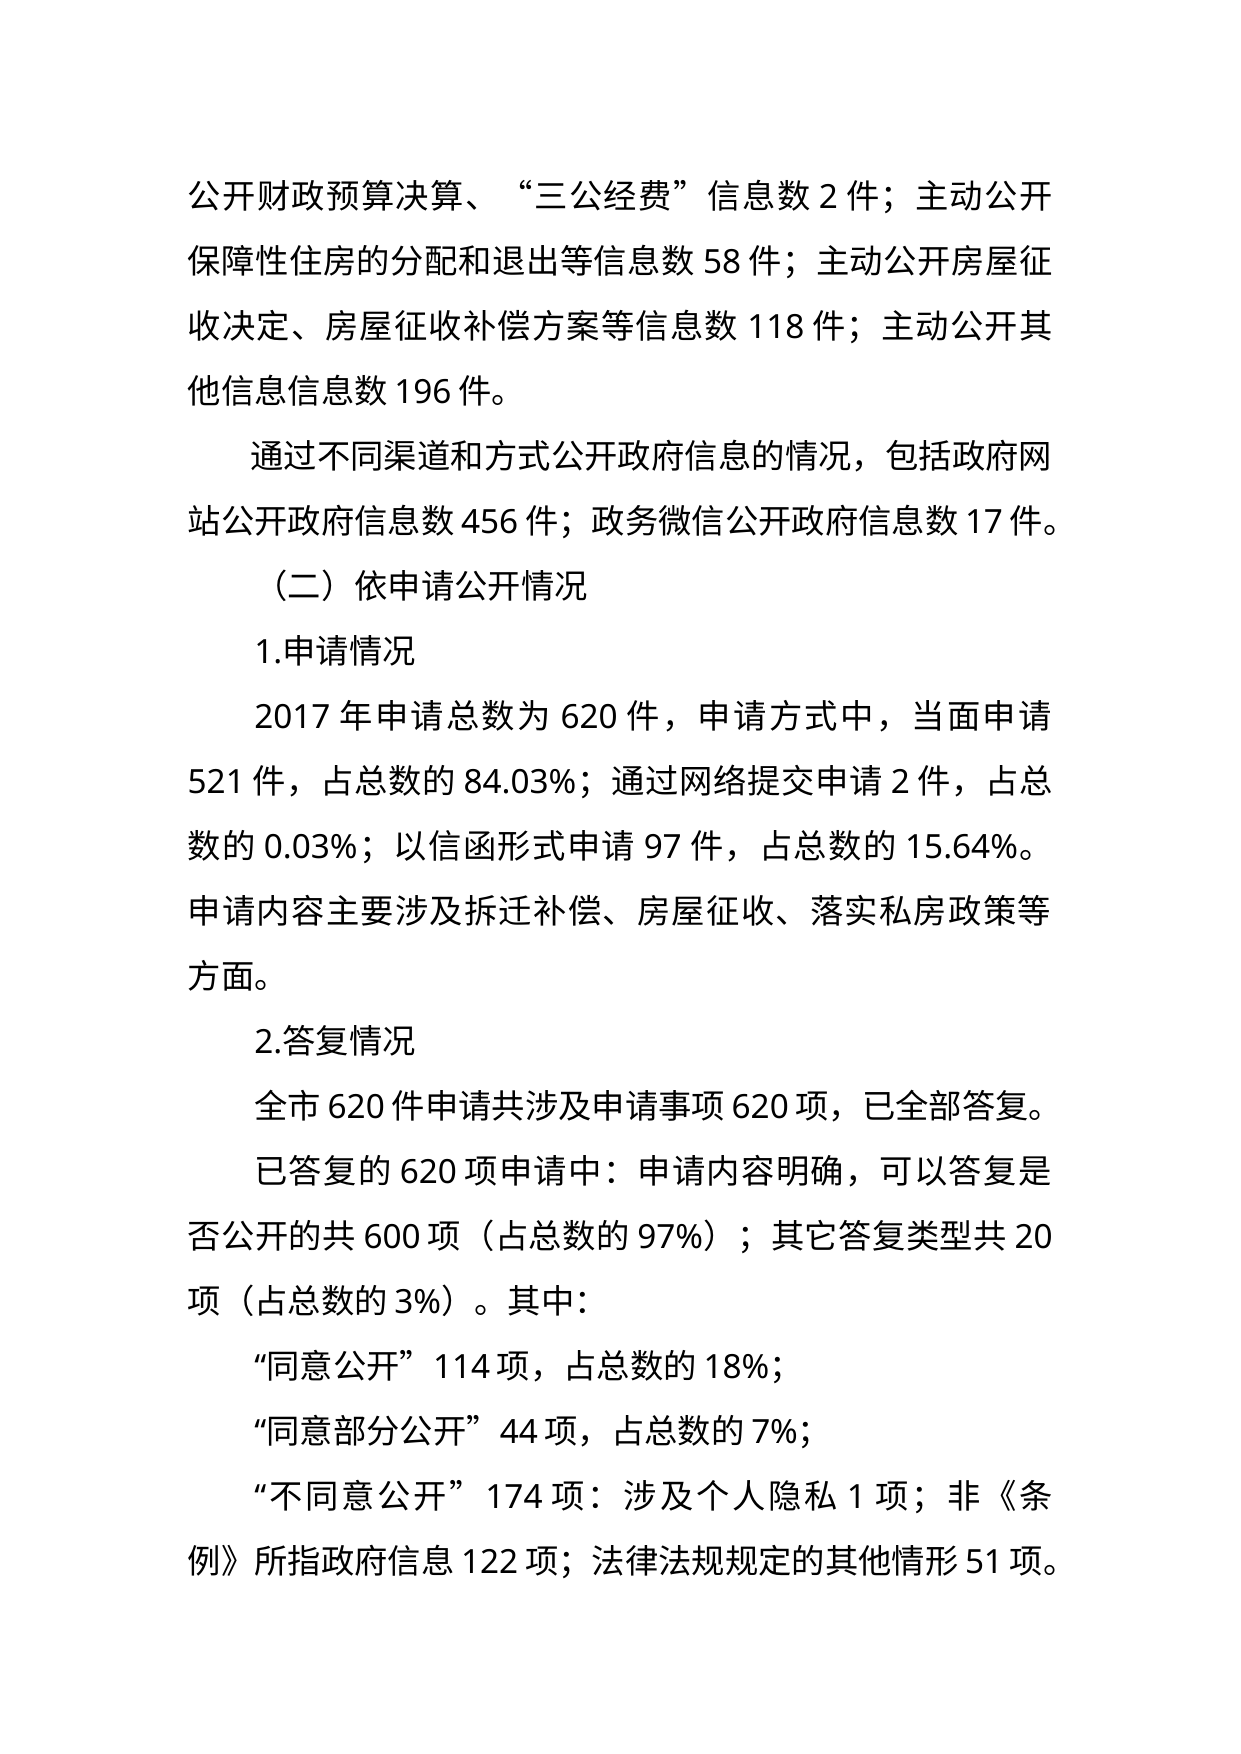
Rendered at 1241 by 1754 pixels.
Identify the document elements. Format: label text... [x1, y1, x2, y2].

text 全市620件申请共涉及申请事项620项，已全部答复。 [187, 1072, 1053, 1137]
text 通过不同渠道和方式公开政府信息的情况，包括政府网站公开政府信息数456件；政务微信公开政府信息数17件。 [187, 422, 1053, 552]
text “同意部分公开”44项，占总数的7%； [187, 1397, 1053, 1462]
text 1.申请情况 [187, 617, 1053, 682]
text 2.答复情况 [187, 1007, 1053, 1072]
text 2017年申请总数为620件，申请方式中，当面申请521件，占总数的84.03%；通过网络提交申请2件，占总数的0.03%；以信函形式申请97件，占总数的15.64%。申请内容主要涉及拆迁补偿、房屋征收、落实私房政策等方面。 [187, 682, 1053, 1007]
text 已答复的620项申请中：申请内容明确，可以答复是否公开的共600项（占总数的97%）；其它答复类型共20项（占总数的3%）。其中： [187, 1137, 1053, 1332]
text “同意公开”114项，占总数的18%； [187, 1332, 1053, 1397]
text （二）依申请公开情况 [187, 552, 1053, 617]
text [187, 162, 1053, 422]
text “不同意公开”174项：涉及个人隐私1项；非《条例》所指政府信息122项；法律法规规定的其他情形51项。 [187, 1462, 1053, 1592]
